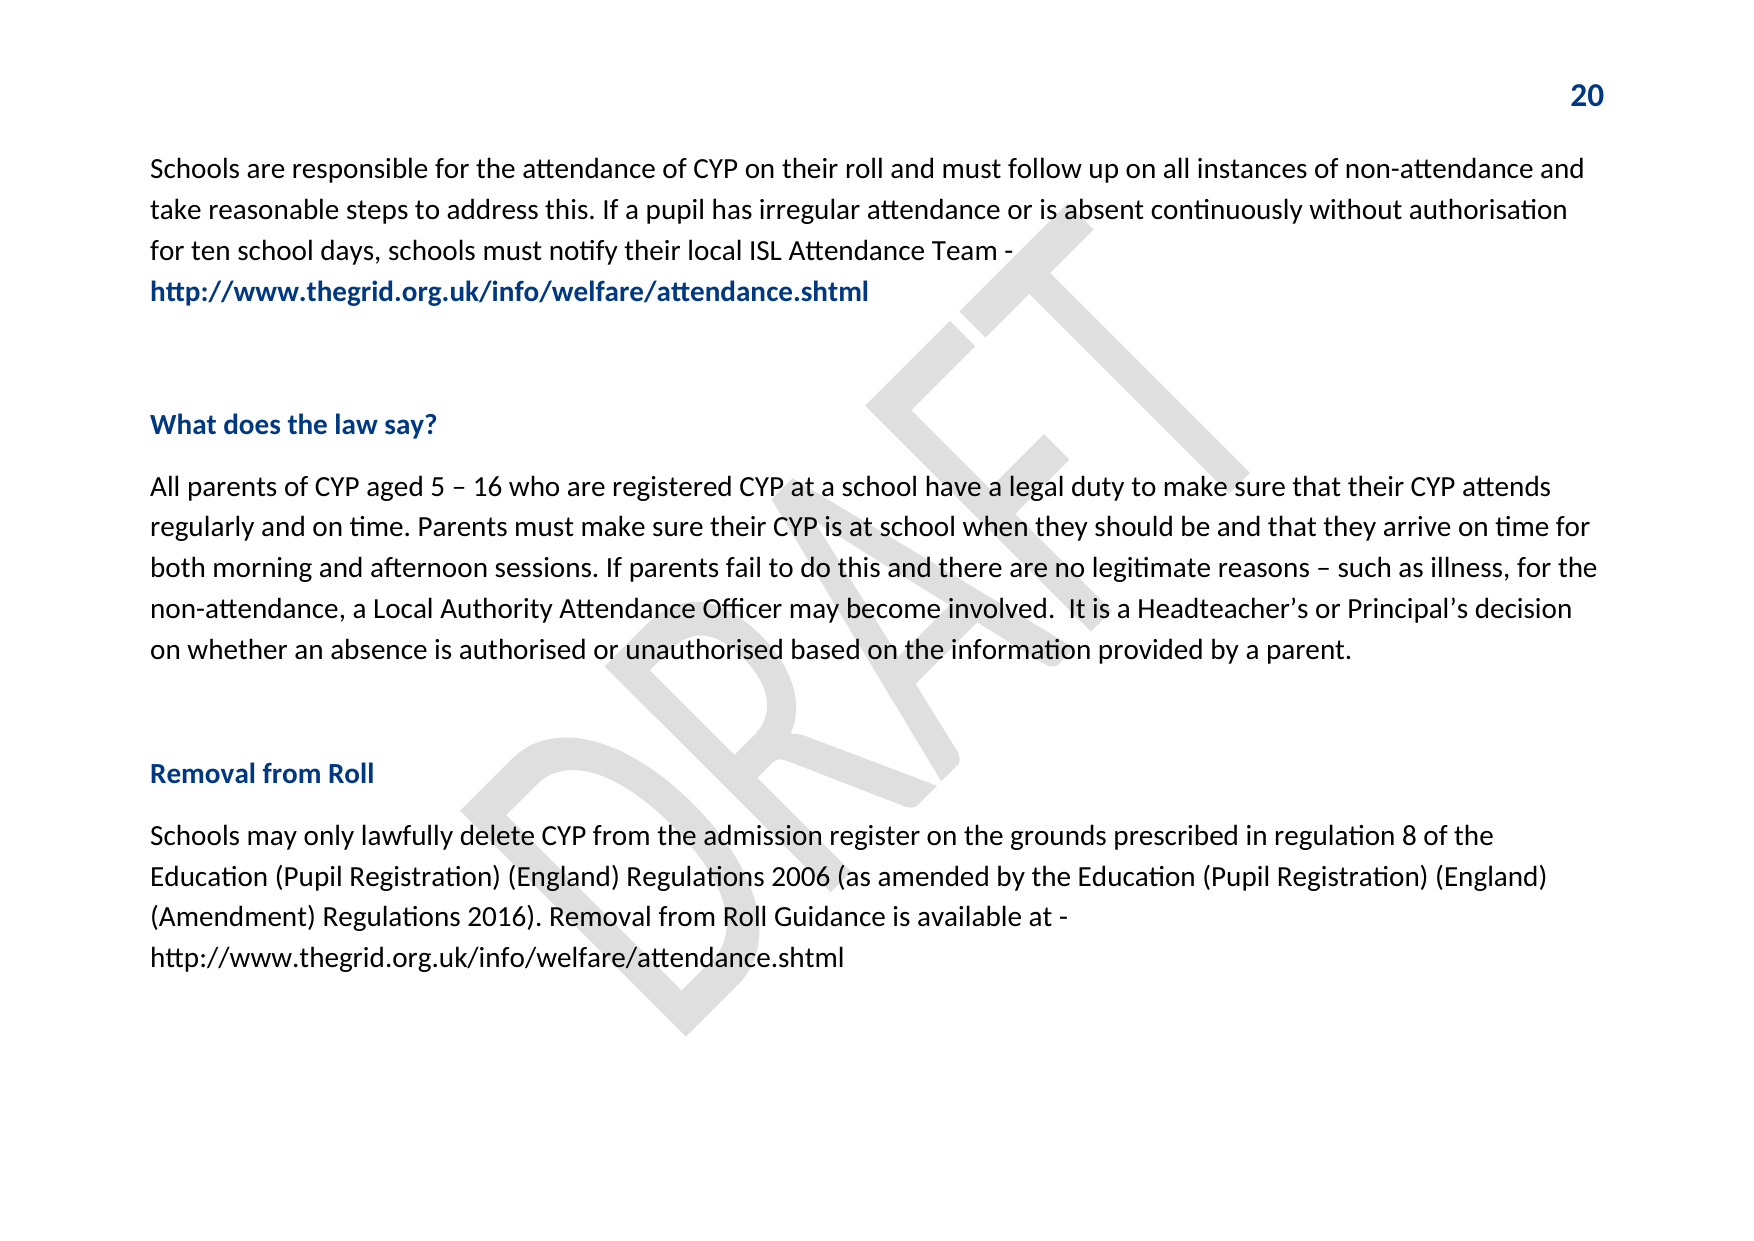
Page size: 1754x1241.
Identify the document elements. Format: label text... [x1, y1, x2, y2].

text Schools are responsible for the attendance of CYP on their roll and must follow up on all instances of non-attendance and take reasonable steps to address this. If a pupil has irregular attendance or is absent continuously without authorisation for ten school days, schools must notify their local ISL Attendance Team - http://www.thegrid.org.uk/info/welfare/attendance.shtml [150, 150, 1604, 308]
text What does the law say? [150, 406, 1604, 441]
text Removal from Roll [150, 755, 1604, 791]
text Schools may only lawfully delete CYP from the admission register on the grounds prescribed in regulation 8 of the Education (Pupil Registration) (England) Regulations 2006 (as amended by the Education (Pupil Registration) (England) (Amendment) Regulations 2016). Removal from Roll Guidance is available at - http://www.thegrid.org.uk/info/welfare/attendance.shtml [150, 817, 1604, 975]
text All parents of CYP aged 5 – 16 who are registered CYP at a school have a legal duty to make sure that their CYP attends regularly and on time. Parents must make sure their CYP is at school when they should be and that they arrive on time for both morning and afternoon sessions. If parents fail to do this and there are no legitimate reasons – such as illness, for the non-attendance, a Local Authority Attendance Officer may become involved. It is a Headteacher’s or Principal’s decision on whether an absence is authorised or unauthorised based on the information provided by a parent. [150, 468, 1604, 667]
